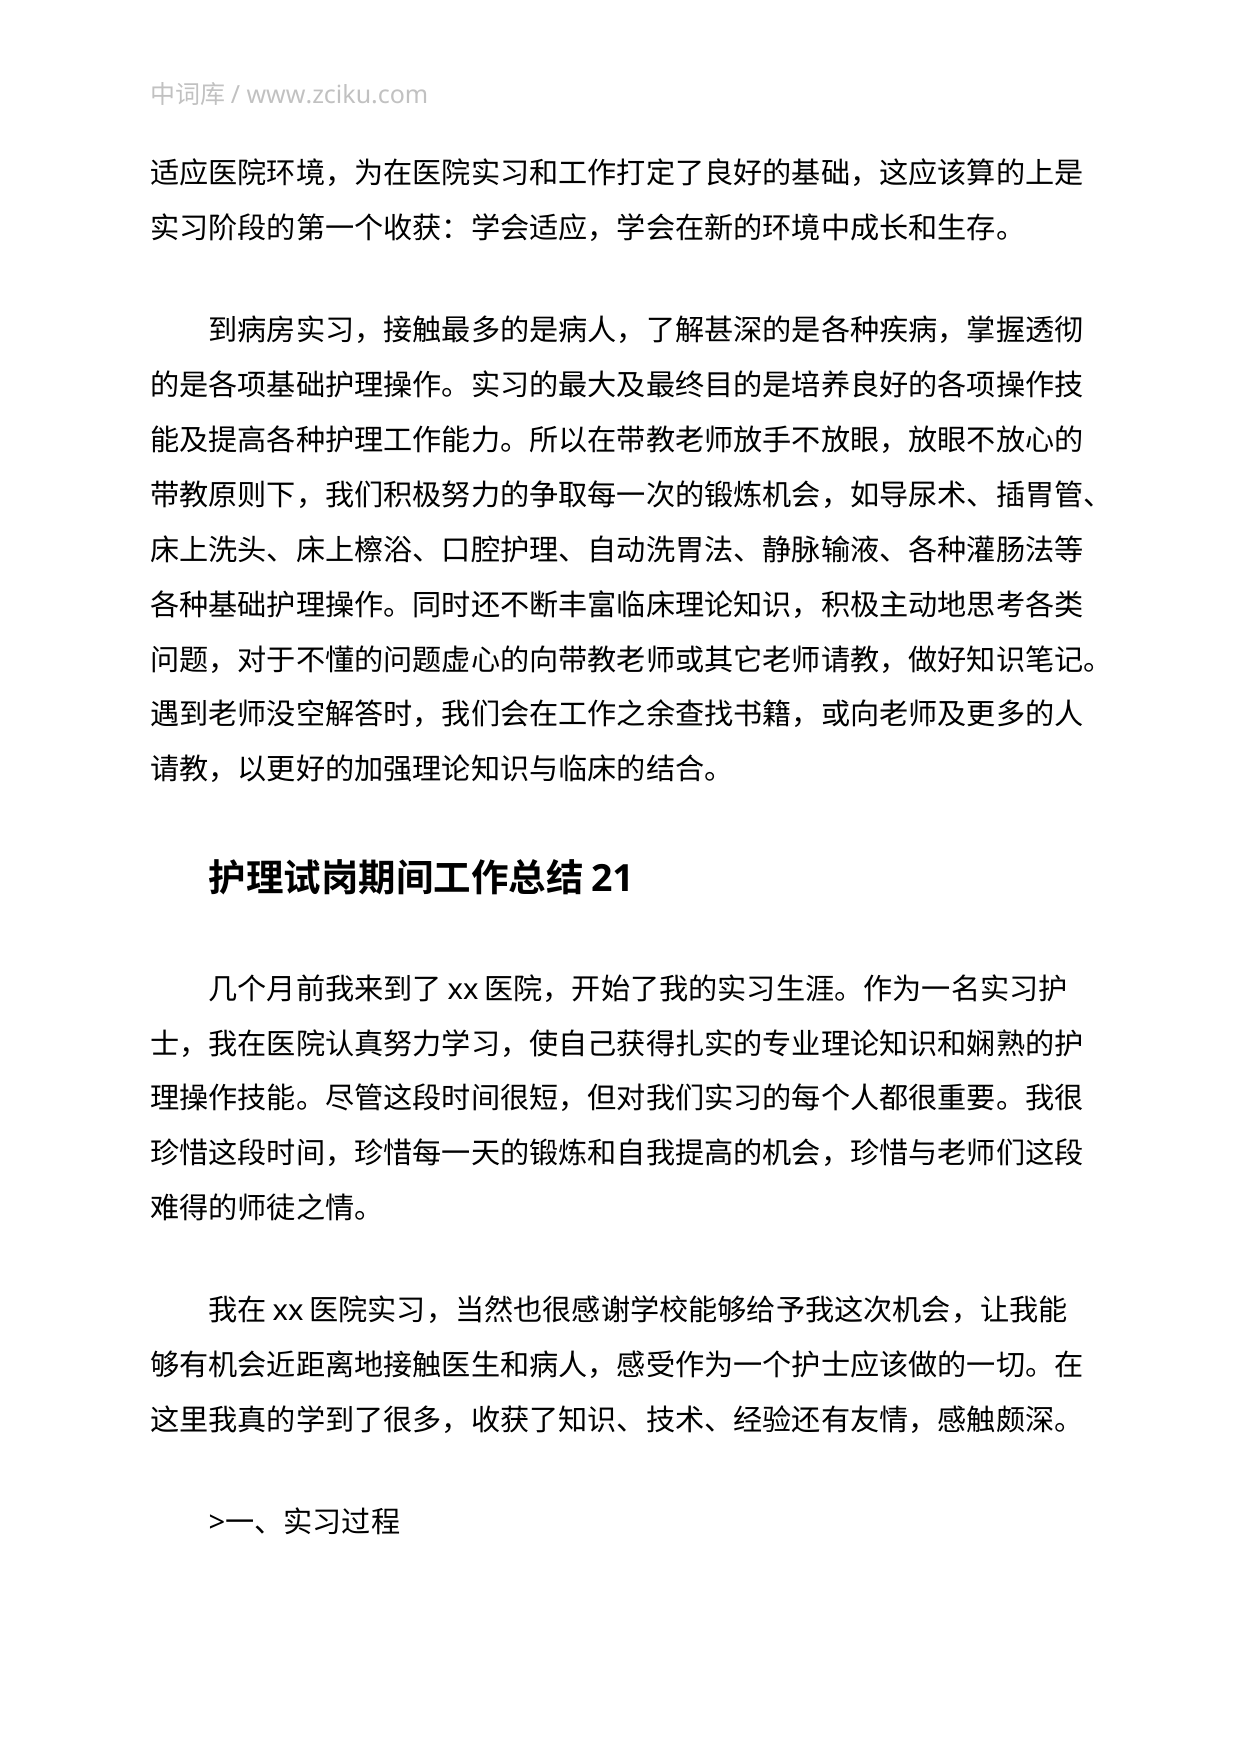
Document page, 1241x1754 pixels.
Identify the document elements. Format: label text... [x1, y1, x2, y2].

text >一、实习过程 [150, 1498, 1090, 1541]
text 几个月前我来到了xx医院，开始了我的实习生涯。作为一名实习护士，我在医院认真努力学习，使自己获得扎实的专业理论知识和娴熟的护理操作技能。尽管这段时间很短，但对我们实习的每个人都很重要。我很珍惜这段时间，珍惜每一天的锻炼和自我提高的机会，珍惜与老师们这段难得的师徒之情。 [150, 965, 1090, 1227]
text 护理试岗期间工作总结21 [150, 848, 1090, 902]
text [150, 150, 1090, 247]
text 我在xx医院实习，当然也很感谢学校能够给予我这次机会，让我能够有机会近距离地接触医生和病人，感受作为一个护士应该做的一切。在这里我真的学到了很多，收获了知识、技术、经验还有友情，感触颇深。 [150, 1287, 1090, 1439]
text 到病房实习，接触最多的是病人，了解甚深的是各种疾病，掌握透彻的是各项基础护理操作。实习的最大及最终目的是培养良好的各项操作技能及提高各种护理工作能力。所以在带教老师放手不放眼，放眼不放心的带教原则下，我们积极努力的争取每一次的锻炼机会，如导尿术、插胃管、床上洗头、床上檫浴、口腔护理、自动洗胃法、静脉输液、各种灌肠法等各种基础护理操作。同时还不断丰富临床理论知识，积极主动地思考各类问题，对于不懂的问题虚心的向带教老师或其它老师请教，做好知识笔记。遇到老师没空解答时，我们会在工作之余查找书籍，或向老师及更多的人请教，以更好的加强理论知识与临床的结合。 [150, 307, 1090, 788]
